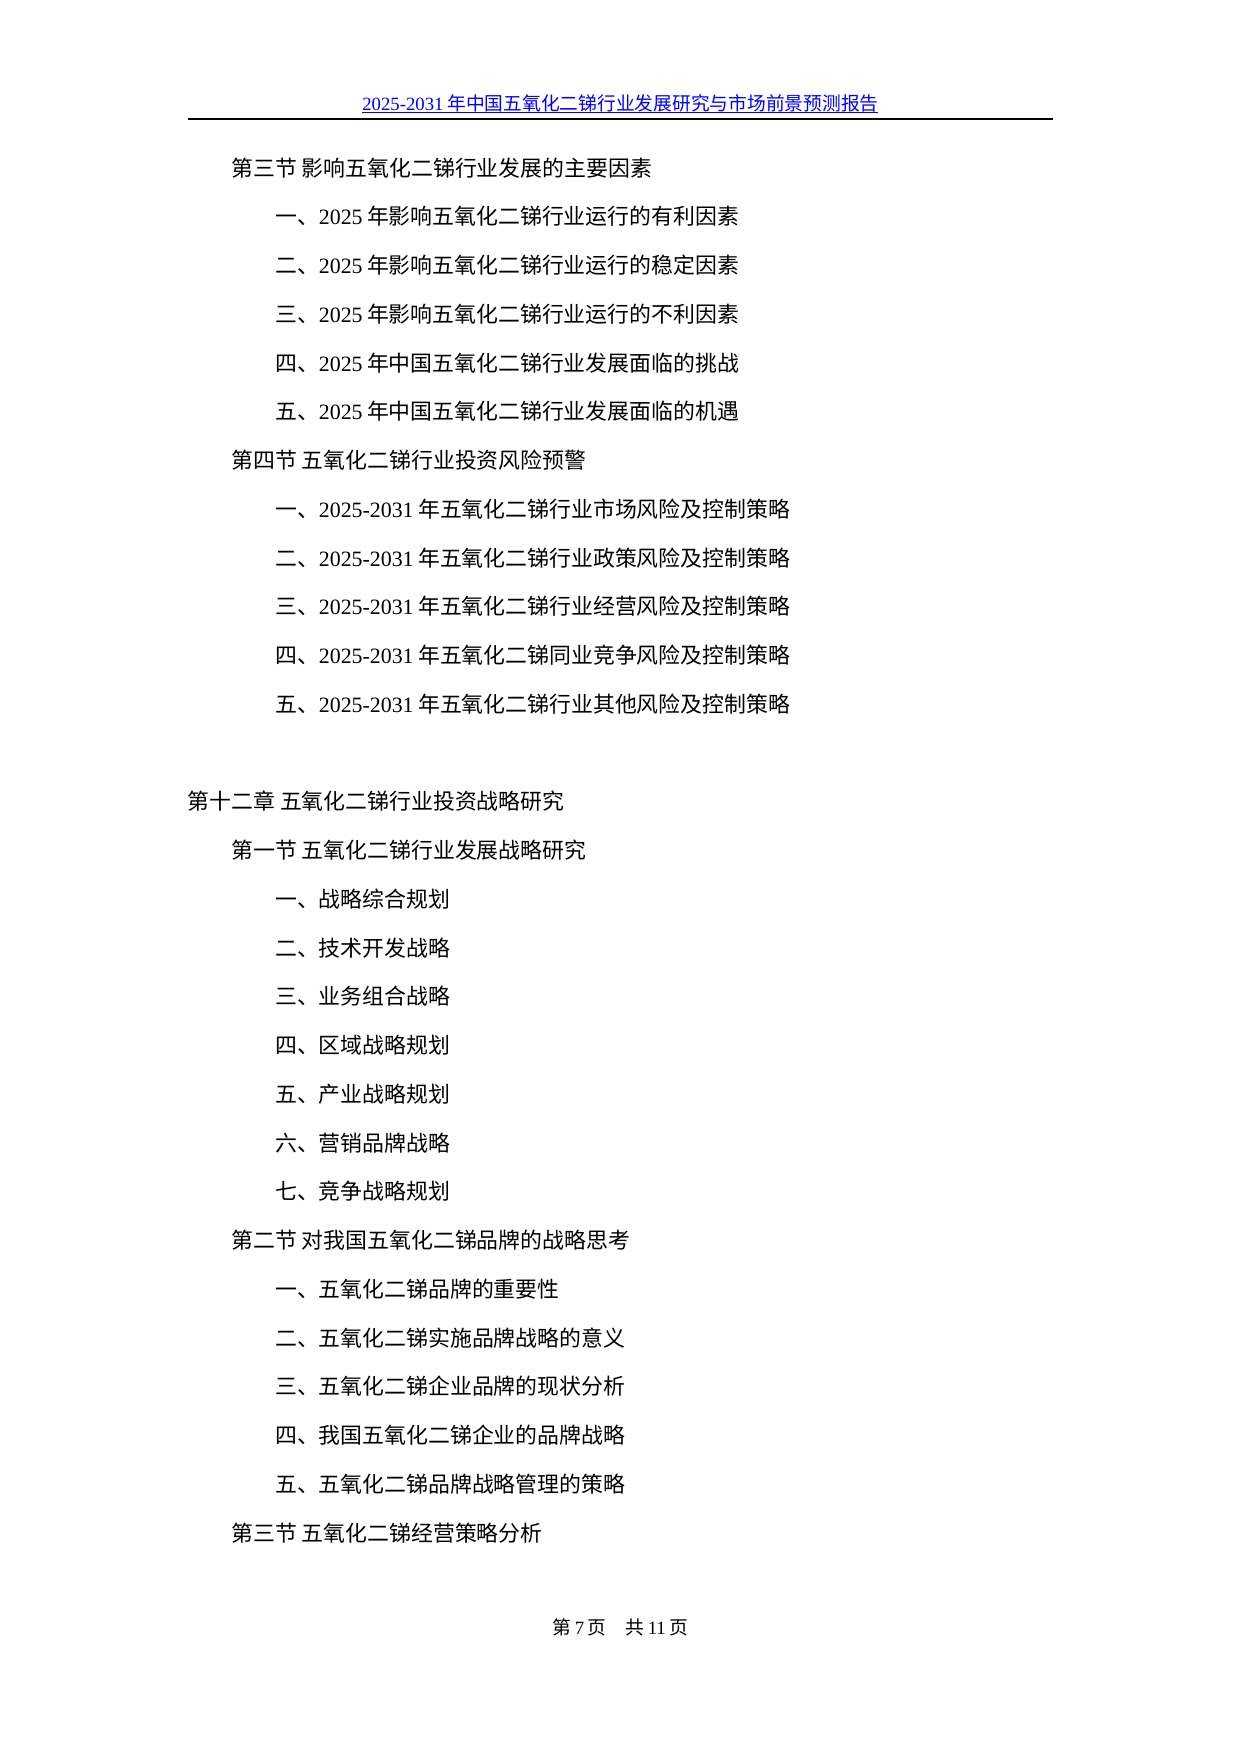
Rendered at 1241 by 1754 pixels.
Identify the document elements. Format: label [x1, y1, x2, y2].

text [187, 150, 1053, 1548]
